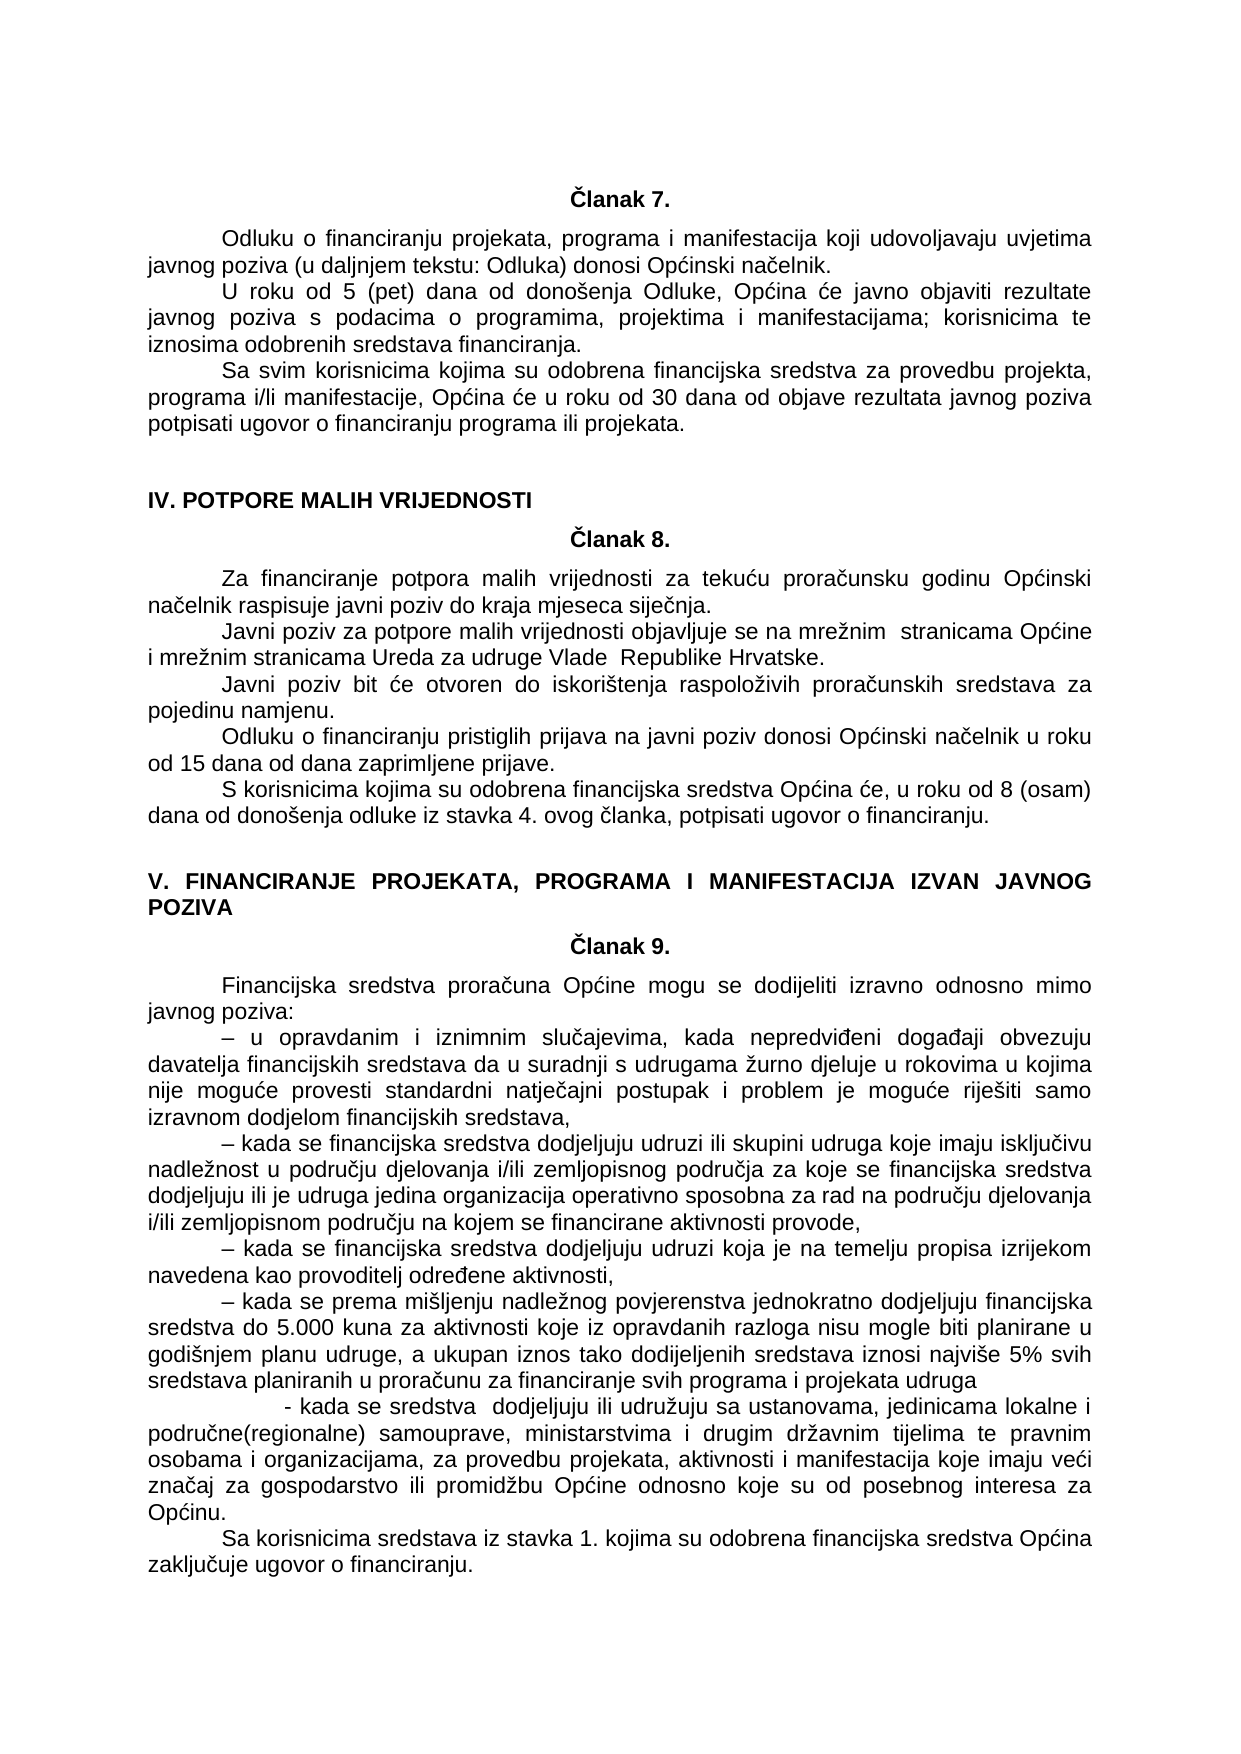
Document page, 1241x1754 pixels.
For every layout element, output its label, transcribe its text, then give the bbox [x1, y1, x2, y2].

text - kada se sredstva dodjeljuju ili udružuju sa ustanovama, jedinicama lokalne i područne(regionalne) samouprave, ministarstvima i drugim državnim tijelima te pravnim osobama i organizacijama, za provedbu projekata, aktivnosti i manifestacija koje imaju veći značaj za gospodarstvo ili promidžbu Općine odnosno koje su od posebnog interesa za Općinu. [148, 1393, 1093, 1525]
list Sa korisnicima sredstava iz stavka 1. kojima su odobrena financijska sredstva Općina zaključuje ugovor o financiranju. [148, 1525, 1093, 1578]
list S korisnicima kojima su odobrena financijska sredstva Općina će, u roku od 8 (osam) dana od donošenja odluke iz stavka 4. ovog članka, potpisati ugovor o financiranju. [148, 776, 1093, 829]
list Javni poziv za potpore malih vrijednosti objavljuje se na mrežnim stranicama Općine i mrežnim stranicama Ureda za udruge Vlade Republike Hrvatske. [148, 618, 1093, 671]
text V. FINANCIRANJE PROJEKATA, PROGRAMA I MANIFESTACIJA IZVAN JAVNOG POZIVA [148, 868, 1093, 920]
text Članak 8. [148, 526, 1093, 553]
text – kada se financijska sredstva dodjeljuju udruzi ili skupini udruga koje imaju isključivu nadležnost u području djelovanja i/ili zemljopisnog područja za koje se financijska sredstva dodjeljuju ili je udruga jedina organizacija operativno sposobna za rad na području djelovanja i/ili zemljopisnom području na kojem se financirane aktivnosti provode, [148, 1130, 1093, 1235]
list Javni poziv bit će otvoren do iskorištenja raspoloživih proračunskih sredstava za pojedinu namjenu. [148, 671, 1093, 723]
text – u opravdanim i iznimnim slučajevima, kada nepredviđeni događaji obvezuju davatelja financijskih sredstava da u suradnji s udrugama žurno djeluje u rokovima u kojima nije moguće provesti standardni natječajni postupak i problem je moguće riješiti samo izravnom dodjelom financijskih sredstava, [148, 1024, 1093, 1130]
text – kada se financijska sredstva dodjeljuju udruzi koja je na temelju propisa izrijekom navedena kao provoditelj određene aktivnosti, [148, 1235, 1093, 1288]
list U roku od 5 (pet) dana od donošenja Odluke, Općina će javno objaviti rezultate javnog poziva s podacima o programima, projektima i manifestacijama; korisnicima te iznosima odobrenih sredstava financiranja. [148, 278, 1093, 357]
text IV. POTPORE MALIH VRIJEDNOSTI [148, 487, 1093, 514]
text – kada se prema mišljenju nadležnog povjerenstva jednokratno dodjeljuju financijska sredstva do 5.000 kuna za aktivnosti koje iz opravdanih razloga nisu mogle biti planirane u godišnjem planu udruge, a ukupan iznos tako dodijeljenih sredstava iznosi najviše 5% svih sredstava planiranih u proračunu za financiranje svih programa i projekata udruga [148, 1288, 1093, 1393]
list Za financiranje potpora malih vrijednosti za tekuću proračunsku godinu Općinski načelnik raspisuje javni poziv do kraja mjeseca siječnja. [148, 565, 1093, 618]
text Članak 9. [148, 933, 1093, 959]
text Članak 7. [148, 186, 1093, 213]
list Odluku o financiranju projekata, programa i manifestacija koji udovoljavaju uvjetima javnog poziva (u daljnjem tekstu: Odluka) donosi Općinski načelnik. [148, 225, 1093, 278]
list Odluku o financiranju pristiglih prijava na javni poziv donosi Općinski načelnik u roku od 15 dana od dana zaprimljene prijave. [148, 723, 1093, 776]
list Sa svim korisnicima kojima su odobrena financijska sredstva za provedbu projekta, programa i/li manifestacije, Općina će u roku od 30 dana od objave rezultata javnog poziva potpisati ugovor o financiranju programa ili projekata. [148, 357, 1093, 436]
list Financijska sredstva proračuna Općine mogu se dodijeliti izravno odnosno mimo javnog poziva: [148, 972, 1093, 1024]
